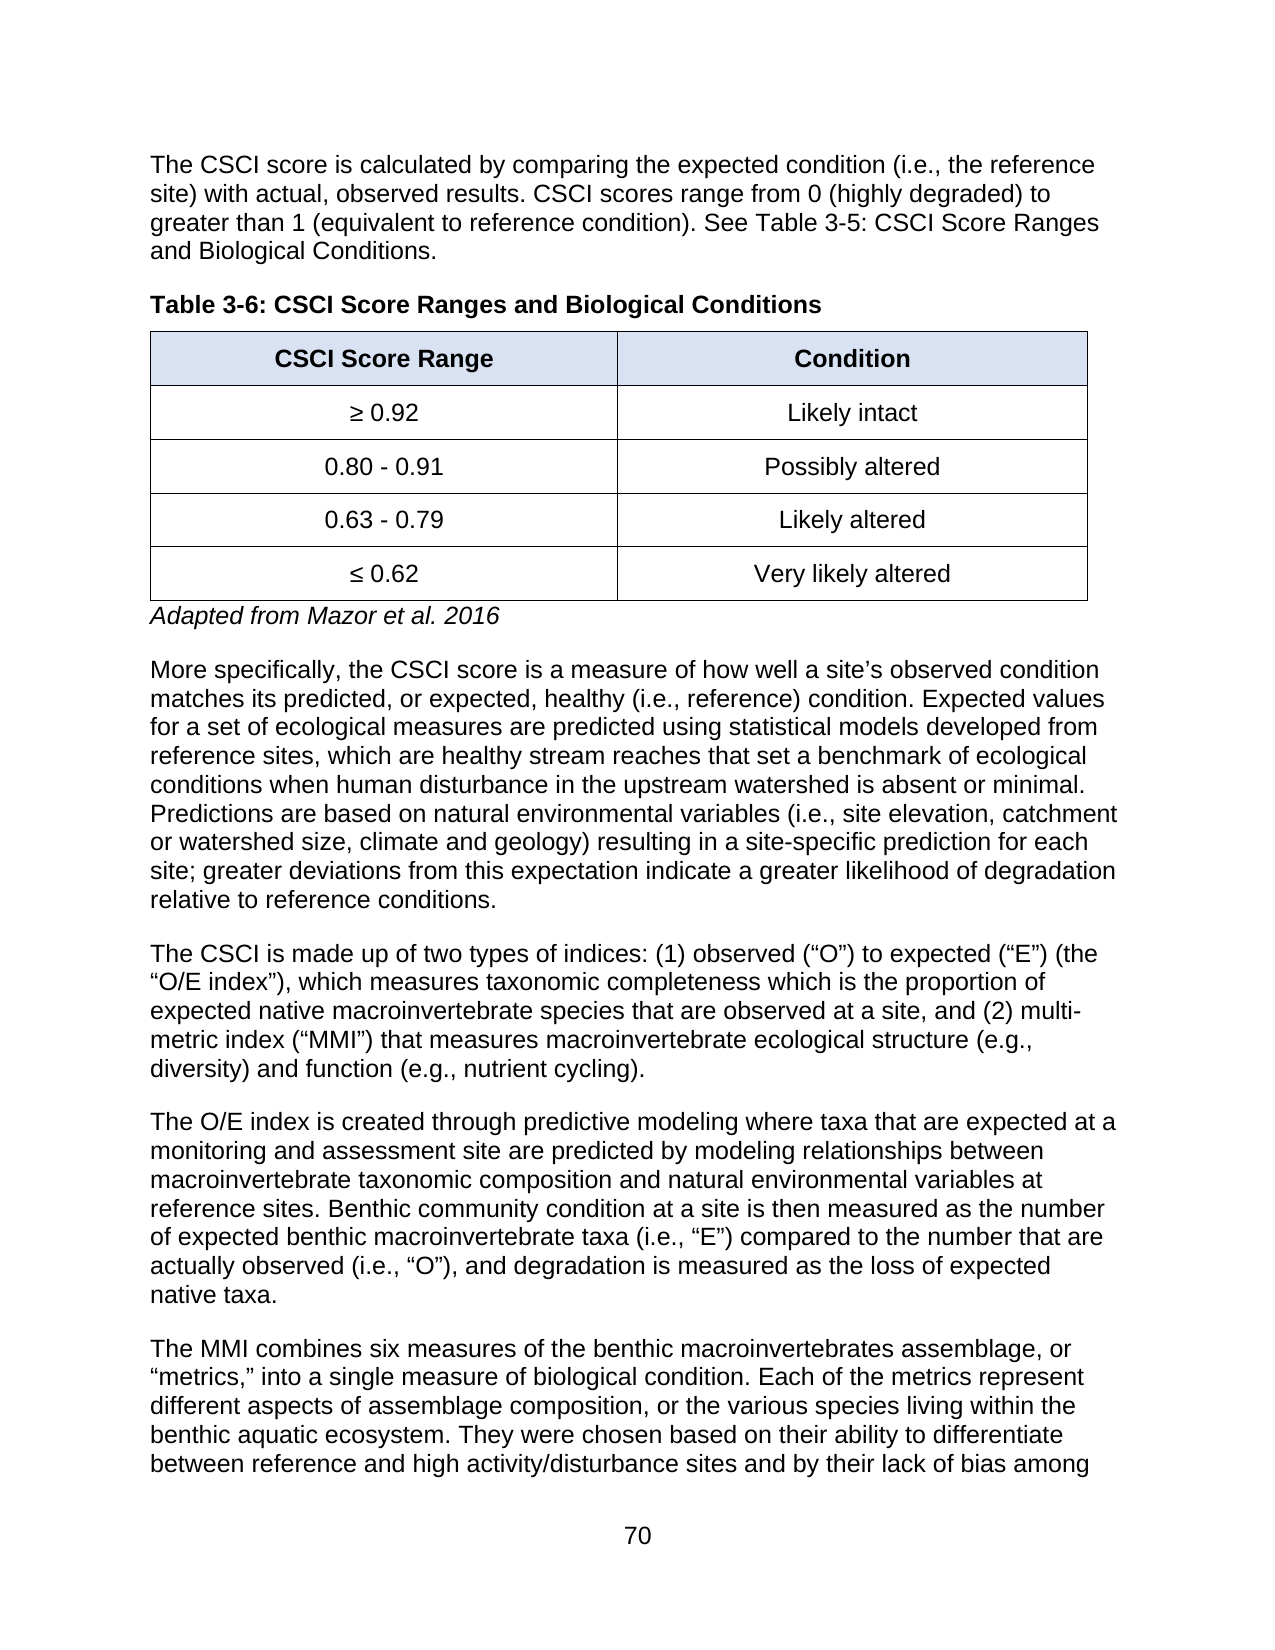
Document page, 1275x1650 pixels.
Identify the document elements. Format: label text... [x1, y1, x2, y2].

table_cell 0.63 - 0.79 [151, 494, 617, 546]
table_cell ≤ 0.62 [151, 547, 617, 600]
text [150, 1333, 1125, 1477]
text Table 3-6: CSCI Score Ranges and Biological Conditions [150, 290, 1125, 319]
table_cell ≥ 0.92 [151, 386, 617, 439]
table_cell Likely intact [618, 386, 1087, 439]
text The CSCI is made up of two types of indices: (1) observed (“O”) to expected (“E”) (the “O/E index”), which measures taxonomic completeness which is the proportion of expected native macroinvertebrate species that are observed at a site, and (2) multi-metric index (“MMI”) that measures macroinvertebrate ecological structure (e.g., diversity) and function (e.g., nutrient cycling). [150, 938, 1125, 1082]
text More specifically, the CSCI score is a measure of how well a site’s observed condition matches its predicted, or expected, healthy (i.e., reference) condition. Expected values for a set of ecological measures are predicted using statistical models developed from reference sites, which are healthy stream reaches that set a benchmark of ecological conditions when human disturbance in the upstream watershed is absent or minimal. Predictions are based on natural environmental variables (i.e., site elevation, catchment or watershed size, climate and geology) resulting in a site-specific prediction for each site; greater deviations from this expectation indicate a greater likelihood of degradation relative to reference conditions. [150, 655, 1125, 913]
table_header CSCI Score Range [151, 332, 617, 385]
table_cell Likely altered [618, 494, 1087, 546]
text Adapted from Mazor et al. 2016 [150, 601, 1125, 630]
text The CSCI score is calculated by comparing the expected condition (i.e., the reference site) with actual, observed results. CSCI scores range from 0 (highly degraded) to greater than 1 (equivalent to reference condition). See Table 3-5: CSCI Score Ranges and Biological Conditions. [150, 150, 1125, 265]
table_cell Possibly altered [618, 440, 1087, 492]
text The O/E index is created through predictive modeling where taxa that are expected at a monitoring and assessment site are predicted by modeling relationships between macroinvertebrate taxonomic composition and natural environmental variables at reference sites. Benthic community condition at a site is then measured as the number of expected benthic macroinvertebrate taxa (i.e., “E”) compared to the number that are actually observed (i.e., “O”), and degradation is measured as the loss of expected native taxa. [150, 1107, 1125, 1308]
table_header Condition [618, 332, 1087, 385]
table_cell Very likely altered [618, 547, 1087, 600]
table_cell 0.80 - 0.91 [151, 440, 617, 492]
